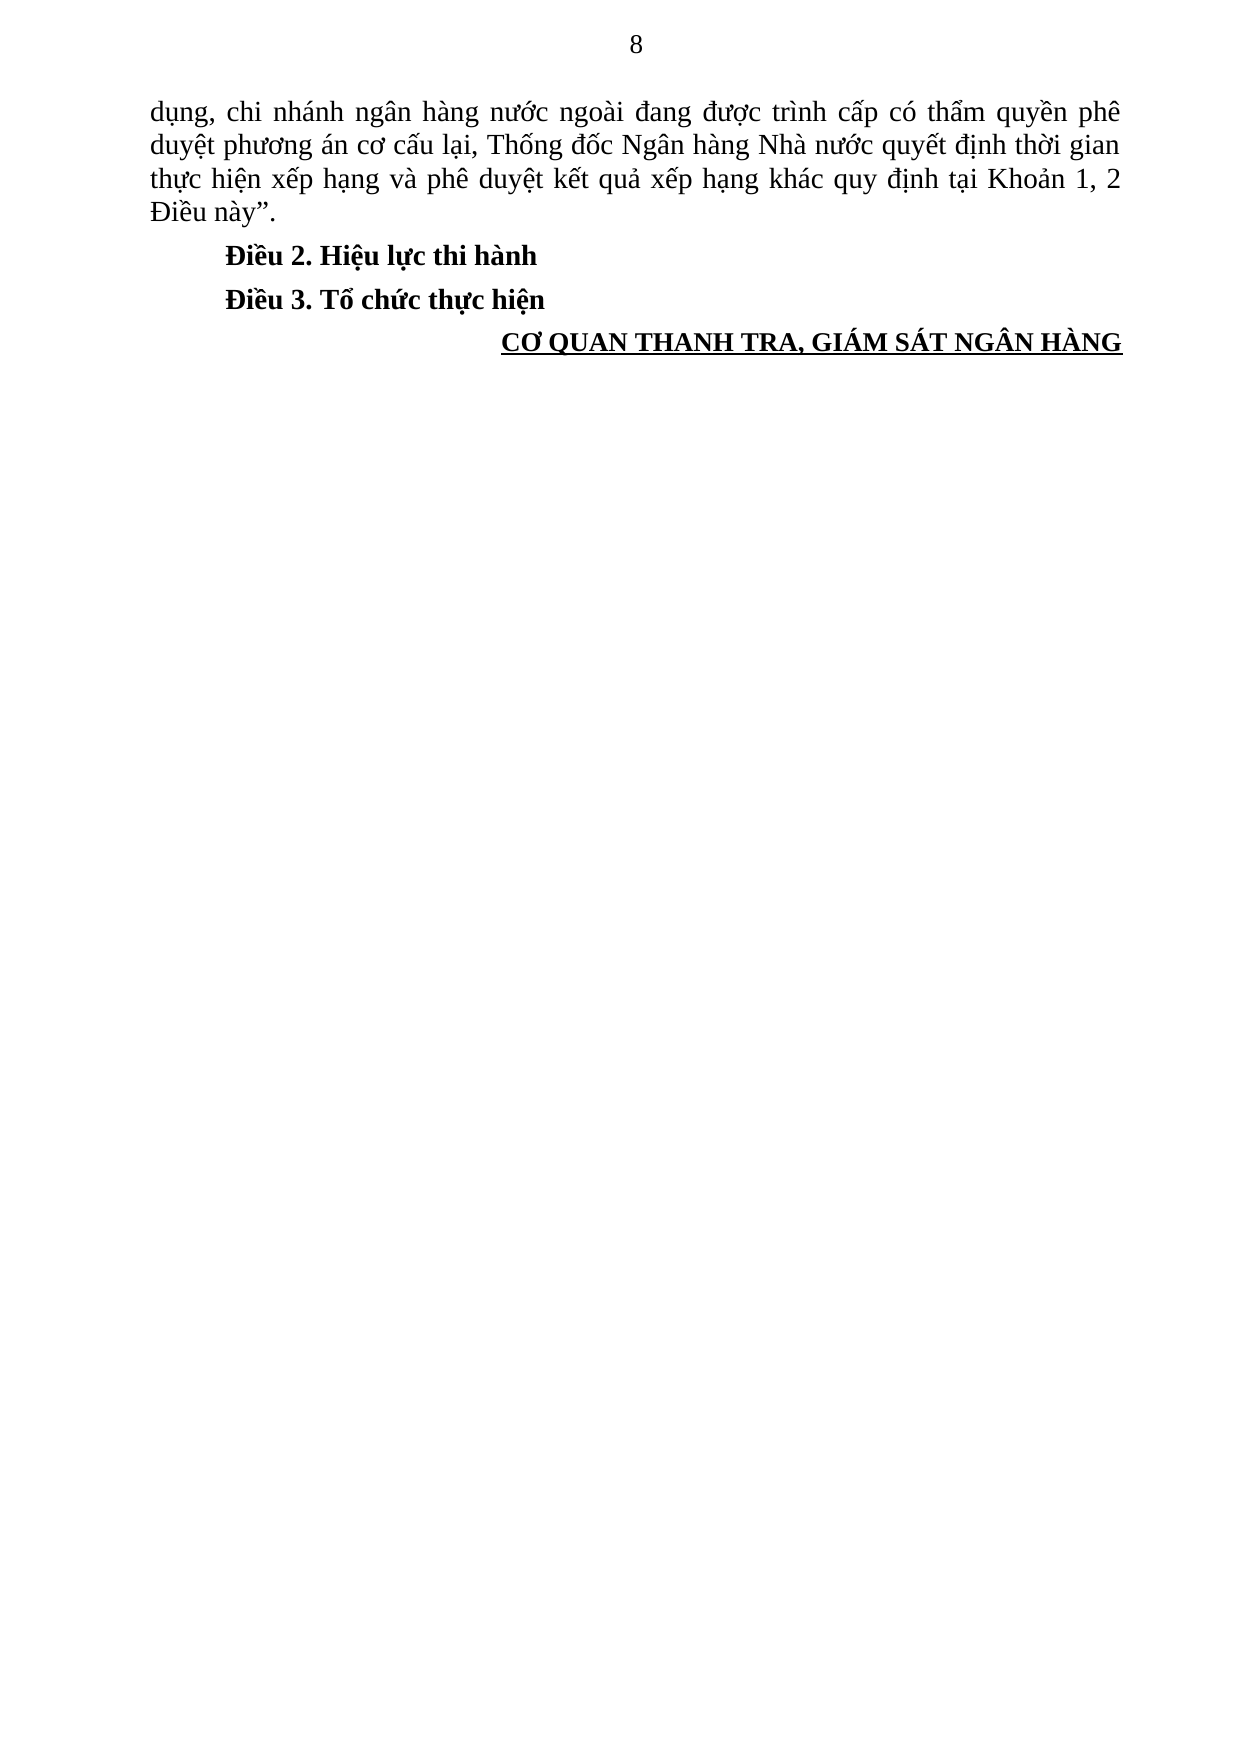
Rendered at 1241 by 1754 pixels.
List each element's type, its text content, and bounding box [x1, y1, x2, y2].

text Điều 2. Hiệu lực thi hành [150, 238, 1122, 272]
text CƠ QUAN THANH TRA, GIÁM SÁT NGÂN HÀNG [150, 326, 1122, 357]
text Điều 3. Tổ chức thực hiện [150, 282, 1122, 316]
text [150, 94, 1122, 228]
